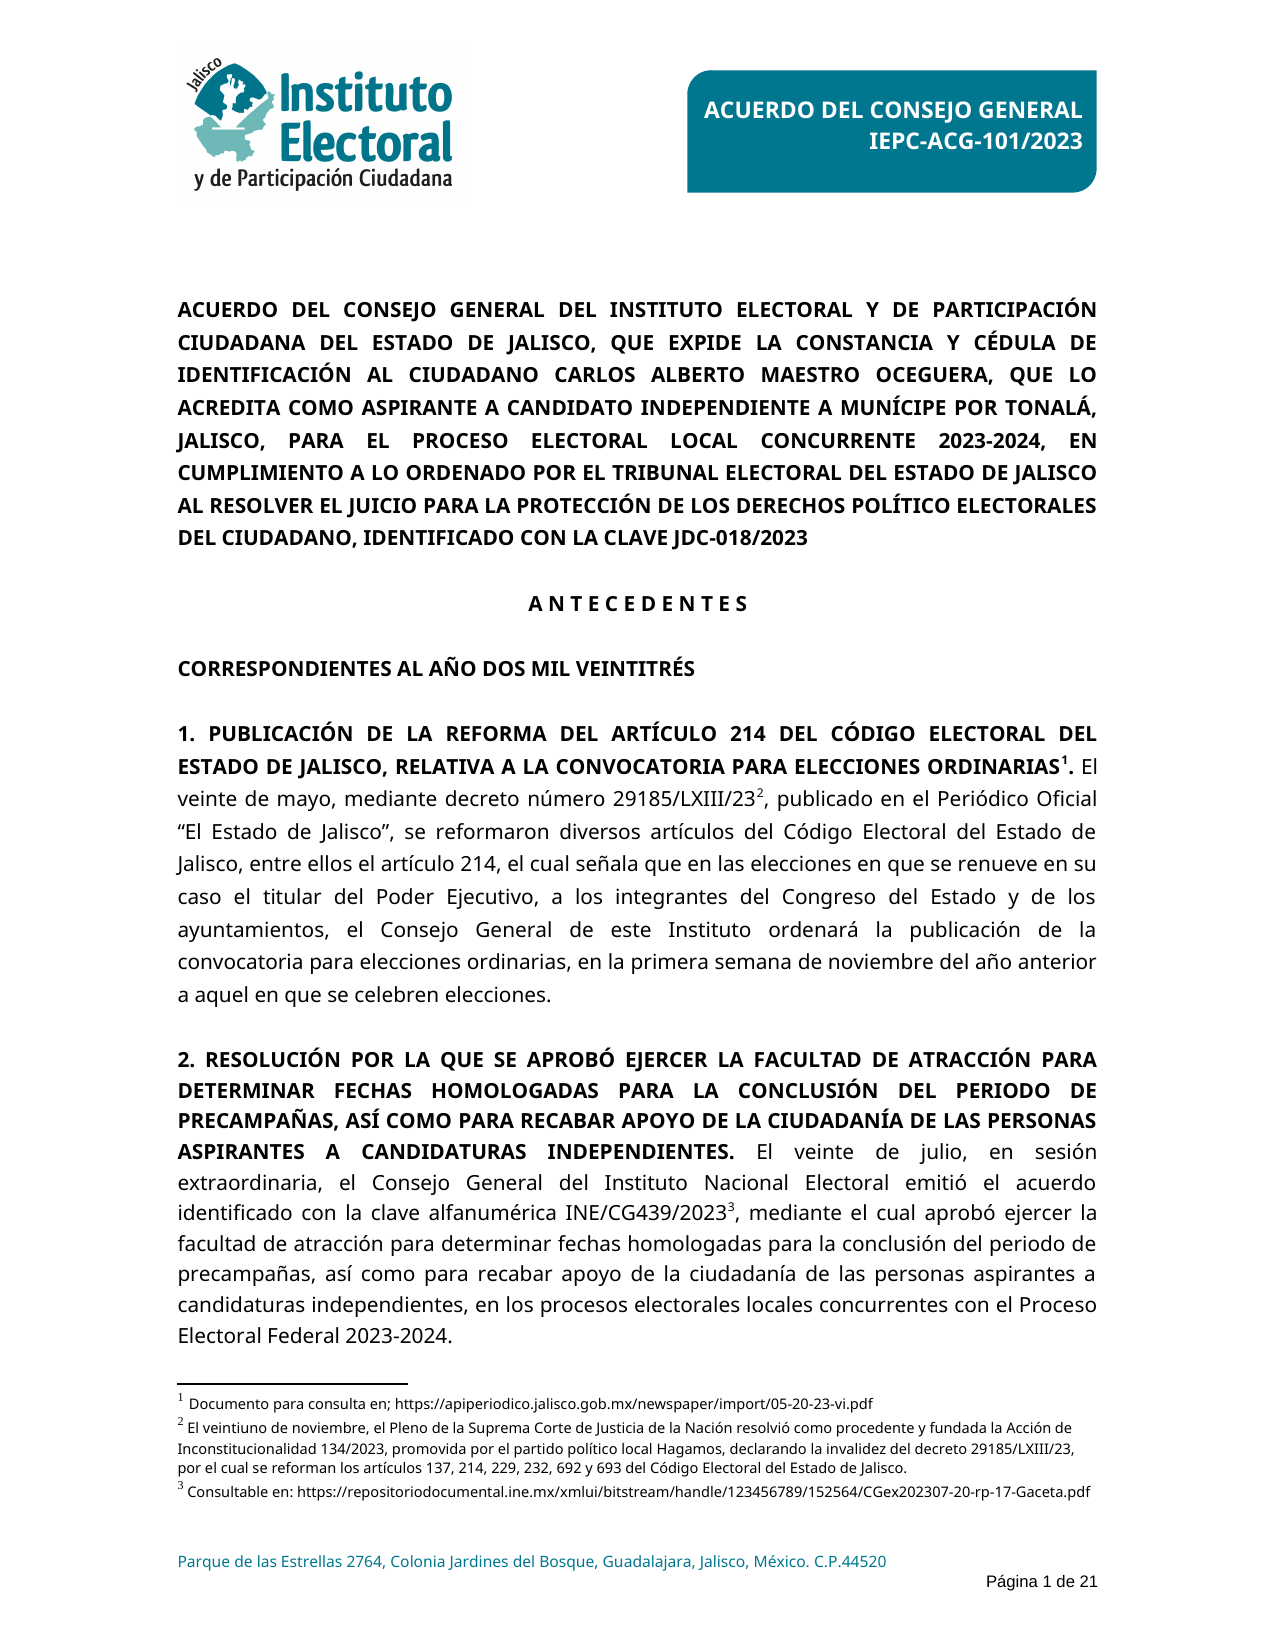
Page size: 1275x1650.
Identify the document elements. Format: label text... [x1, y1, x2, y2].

picture [177, 47, 473, 206]
text CORRESPONDIENTES AL AÑO DOS MIL VEINTITRÉS [177, 654, 1098, 682]
text 2. RESOLUCIÓN POR LA QUE SE APROBÓ EJERCER LA FACULTAD DE ATRACCIÓN PARA DETERMINAR FECHAS HOMOLOGADAS PARA LA CONCLUSIÓN DEL PERIODO DE PRECAMPAÑAS, ASÍ COMO PARA RECABAR APOYO DE LA CIUDADANÍA DE LAS PERSONAS ASPIRANTES A CANDIDATURAS INDEPENDIENTES. El veinte de julio, en sesión extraordinaria, el Consejo General del Instituto Nacional Electoral emitió el acuerdo identificado con la clave alfanumérica INE/CG439/2023, mediante el cual aprobó ejercer la facultad de atracción para determinar fechas homologadas para la conclusión del periodo de precampañas, así como para recabar apoyo de la ciudadanía de las personas aspirantes a candidaturas independientes, en los procesos electorales locales concurrentes con el Proceso Electoral Federal 2023-2024. [177, 1045, 1098, 1349]
text 1. PUBLICACIÓN DE LA REFORMA DEL ARTÍCULO 214 DEL CÓDIGO ELECTORAL DEL ESTADO DE JALISCO, RELATIVA A LA CONVOCATORIA PARA ELECCIONES ORDINARIAS. El veinte de mayo, mediante decreto número 29185/LXIII/23, publicado en el Periódico Oficial “El Estado de Jalisco”, se reformaron diversos artículos del Código Electoral del Estado de Jalisco, entre ellos el artículo 214, el cual señala que en las elecciones en que se renueve en su caso el titular del Poder Ejecutivo, a los integrantes del Congreso del Estado y de los ayuntamientos, el Consejo General de este Instituto ordenará la publicación de la convocatoria para elecciones ordinarias, en la primera semana de noviembre del año anterior a aquel en que se celebren elecciones. [177, 719, 1098, 1008]
text ACUERDO DEL CONSEJO GENERAL DEL INSTITUTO ELECTORAL Y DE PARTICIPACIÓN CIUDADANA DEL ESTADO DE JALISCO, QUE EXPIDE LA CONSTANCIA Y CÉDULA DE IDENTIFICACIÓN AL CIUDADANO CARLOS ALBERTO MAESTRO OCEGUERA, QUE LO ACREDITA COMO ASPIRANTE A CANDIDATO INDEPENDIENTE A MUNÍCIPE POR TONALÁ, JALISCO, PARA EL PROCESO ELECTORAL LOCAL CONCURRENTE 2023-2024, EN CUMPLIMIENTO A LO ORDENADO POR EL TRIBUNAL ELECTORAL DEL ESTADO DE JALISCO AL RESOLVER EL JUICIO PARA LA PROTECCIÓN DE LOS DERECHOS POLÍTICO ELECTORALES DEL CIUDADANO, IDENTIFICADO CON LA CLAVE JDC-018/2023 [177, 295, 1098, 552]
text A N T E C E D E N T E S [177, 589, 1098, 617]
